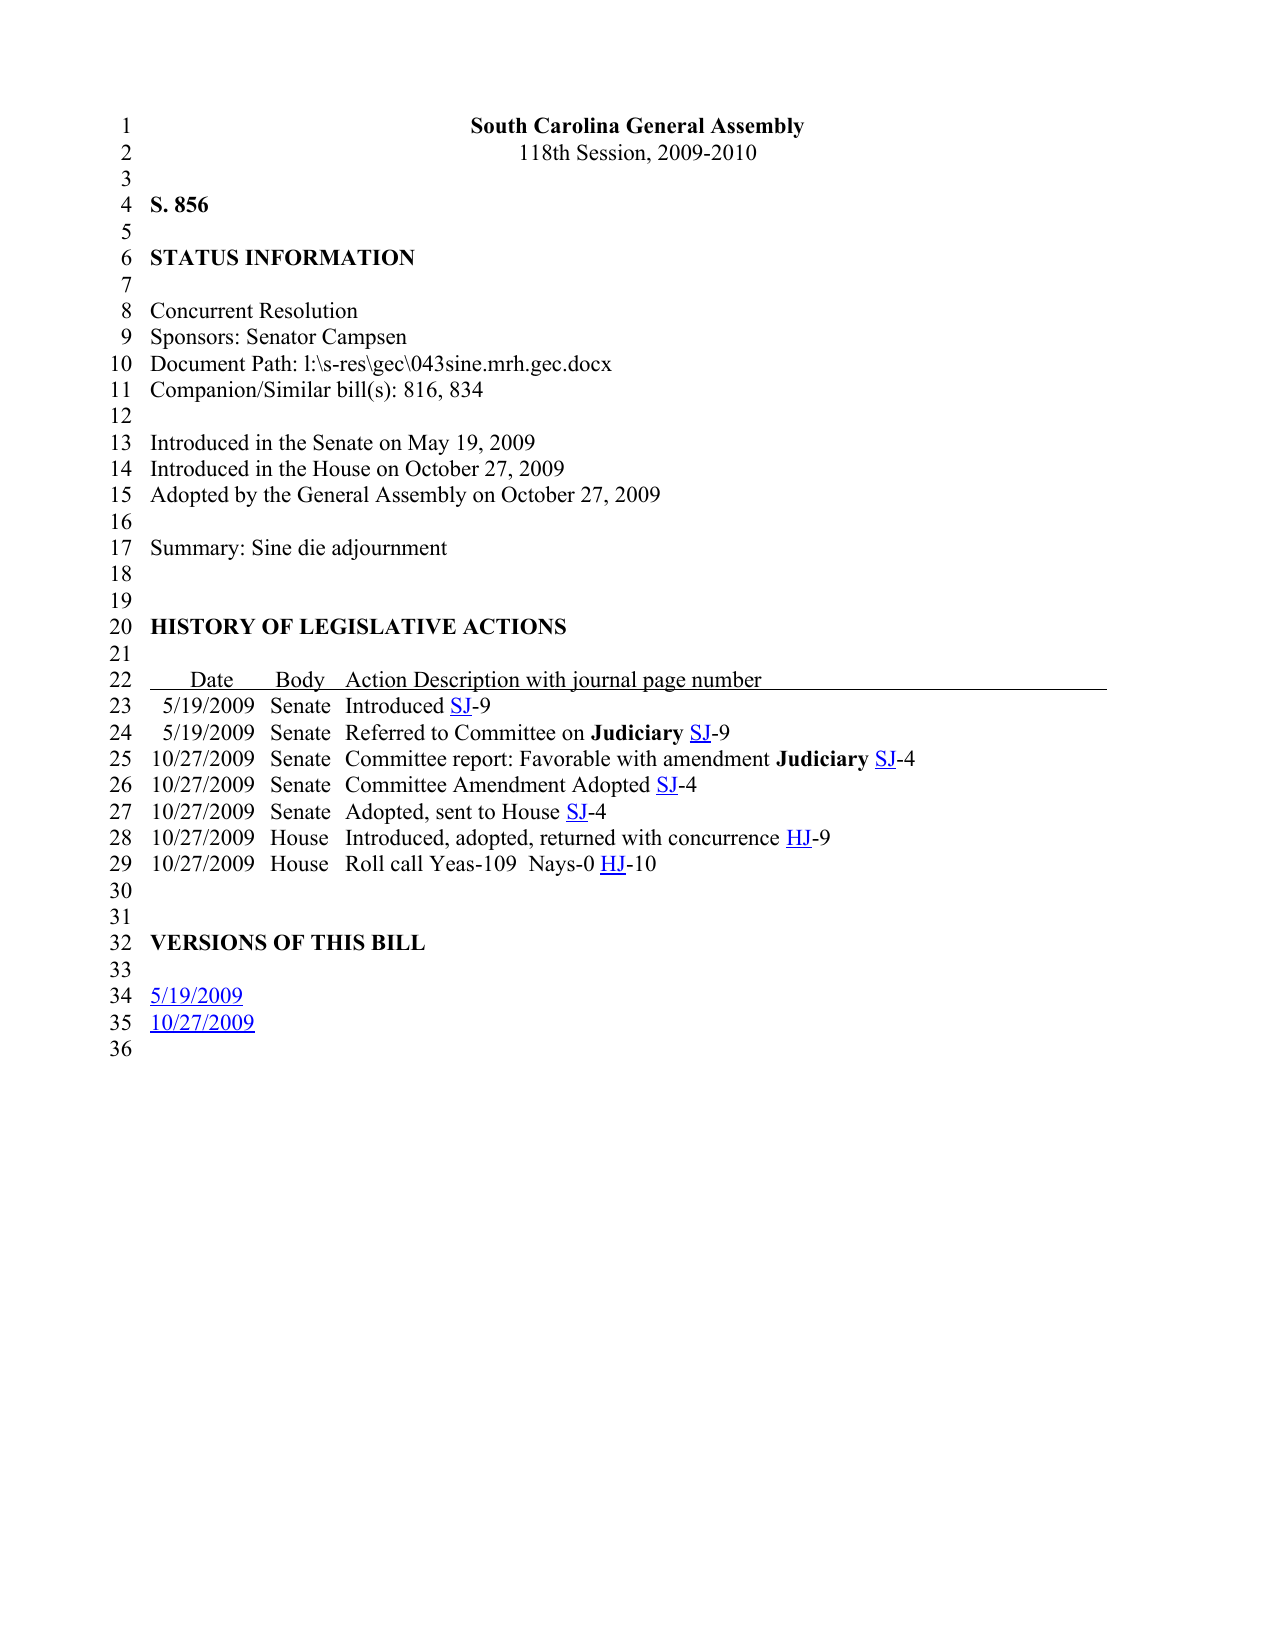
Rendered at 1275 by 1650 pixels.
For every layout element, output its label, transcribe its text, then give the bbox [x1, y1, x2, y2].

text Concurrent Resolution [150, 297, 1125, 323]
text Summary: Sine die adjournment [150, 534, 1125, 561]
text 5/19/2009 Senate Referred to Committee on Judiciary SJ-9 [150, 719, 1125, 745]
text 10/27/2009 [150, 1008, 1125, 1035]
text 10/27/2009 Senate Adopted, sent to House SJ-4 [150, 798, 1125, 824]
text STATUS INFORMATION [150, 244, 1125, 271]
text 5/19/2009 Senate Introduced SJ-9 [150, 692, 1125, 719]
text HISTORY OF LEGISLATIVE ACTIONS [150, 613, 1125, 639]
text 5/19/2009 [150, 982, 1125, 1008]
text Sponsors: Senator Campsen [150, 323, 1125, 350]
text S. 856 [150, 192, 1125, 218]
text VERSIONS OF THIS BILL [150, 929, 1125, 956]
text 10/27/2009 Senate Committee Amendment Adopted SJ-4 [150, 771, 1125, 798]
text South Carolina General Assembly [150, 112, 1125, 139]
text Introduced in the Senate on May 19, 2009 [150, 429, 1125, 455]
text Document Path: l:\s-res\gec\043sine.mrh.gec.docx [150, 350, 1125, 376]
text Adopted by the General Assembly on October 27, 2009 [150, 481, 1125, 508]
text 118th Session, 2009-2010 [150, 139, 1125, 165]
text 10/27/2009 House Introduced, adopted, returned with concurrence HJ-9 [150, 824, 1125, 850]
text Introduced in the House on October 27, 2009 [150, 455, 1125, 481]
text Date Body Action Description with journal page number [150, 666, 1125, 692]
text 10/27/2009 House Roll call Yeas-109 Nays-0 HJ-10 [150, 850, 1125, 877]
text Companion/Similar bill(s): 816, 834 [150, 376, 1125, 402]
text 10/27/2009 Senate Committee report: Favorable with amendment Judiciary SJ-4 [150, 745, 1125, 771]
